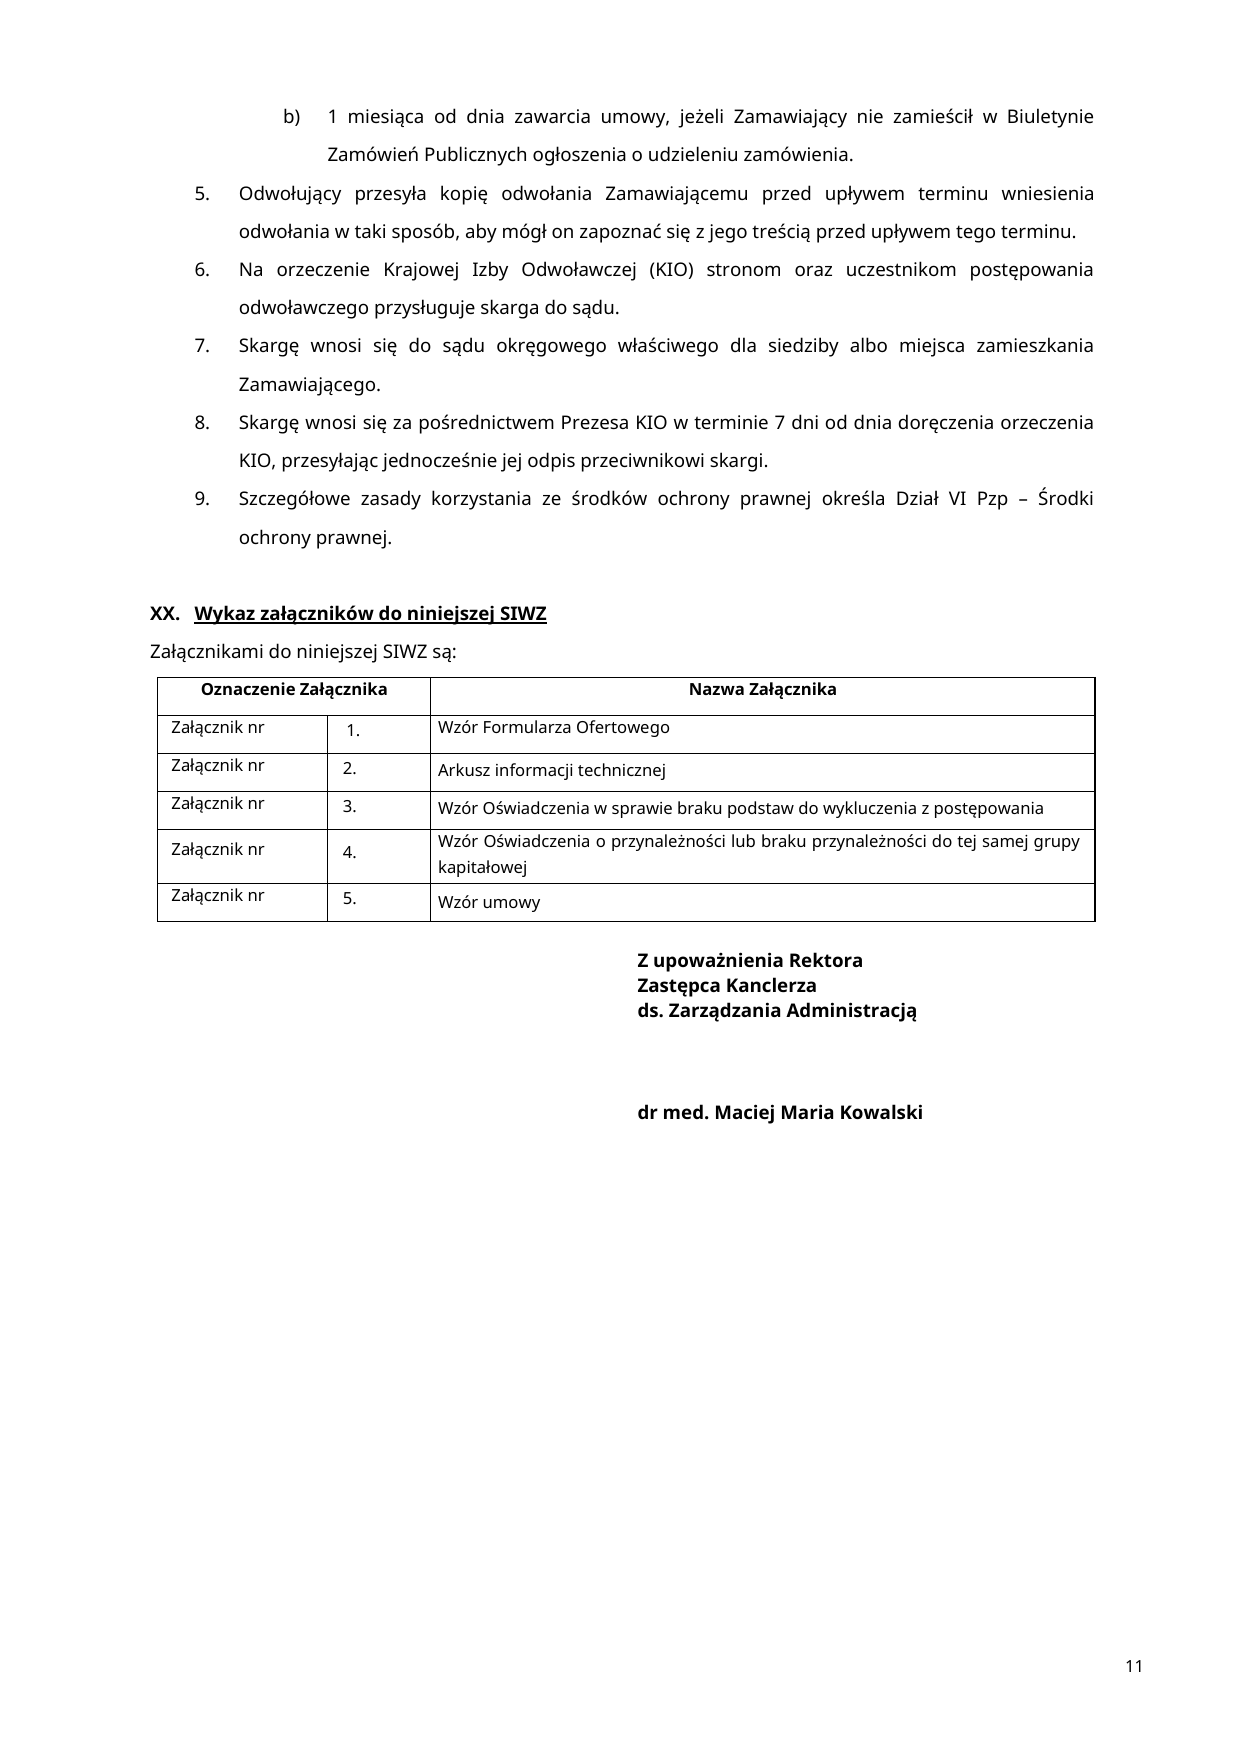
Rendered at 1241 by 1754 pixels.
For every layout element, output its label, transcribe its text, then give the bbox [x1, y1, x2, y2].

table_cell Wzór umowy [431, 884, 1094, 921]
list Skargę wnosi się do sądu okręgowego właściwego dla siedziby albo miejsca zamieszkania Zamawiającego. [194, 333, 1095, 397]
text Załącznikami do niniejszej SIWZ są: [150, 639, 1095, 664]
table_cell Wzór Formularza Ofertowego [431, 716, 1094, 753]
text Zastępca Kanclerza [637, 972, 1228, 998]
list Skargę wnosi się za pośrednictwem Prezesa KIO w terminie 7 dni od dnia doręczenia orzeczenia KIO, przesyłając jednocześnie jej odpis przeciwnikowi skargi. [194, 409, 1095, 473]
list Szczegółowe zasady korzystania ze środków ochrony prawnej określa Dział VI Pzp – Środki ochrony prawnej. [194, 486, 1095, 549]
table_cell [328, 754, 430, 791]
table_cell Wzór Oświadczenia o przynależności lub braku przynależności do tej samej grupy kapitałowej [431, 830, 1094, 883]
list Odwołujący przesyła kopię odwołania Zamawiającemu przed upływem terminu wniesienia odwołania w taki sposób, aby mógł on zapoznać się z jego treścią przed upływem tego terminu. [194, 180, 1095, 244]
table_cell Załącznik nr [158, 754, 327, 791]
table_cell Wzór Oświadczenia w sprawie braku podstaw do wykluczenia z postępowania [431, 792, 1094, 829]
table_cell Arkusz informacji technicznej [431, 754, 1094, 791]
list Na orzeczenie Krajowej Izby Odwoławczej (KIO) stronom oraz uczestnikom postępowania odwoławczego przysługuje skarga do sądu. [194, 256, 1095, 320]
table_cell [328, 830, 430, 883]
list Wykaz załączników do niniejszej SIWZ [150, 600, 1095, 626]
table_header Oznaczenie Załącznika [158, 678, 430, 715]
table_header Nazwa Załącznika [431, 678, 1094, 715]
text Z upoważnienia Rektora [637, 947, 1169, 972]
table_cell Załącznik nr [158, 792, 327, 829]
table_cell Załącznik nr [158, 884, 327, 921]
table_cell [328, 792, 430, 829]
text ds. Zarządzania Administracją [637, 998, 1228, 1023]
table_cell Załącznik nr [158, 830, 327, 883]
table_cell [328, 716, 430, 753]
table_cell Załącznik nr [158, 716, 327, 753]
list 1 miesiąca od dnia zawarcia umowy, jeżeli Zamawiający nie zamieścił w Biuletynie Zamówień Publicznych ogłoszenia o udzieleniu zamówienia. [283, 103, 1095, 167]
table_cell [328, 884, 430, 921]
text dr med. Maciej Maria Kowalski [637, 1099, 1144, 1125]
